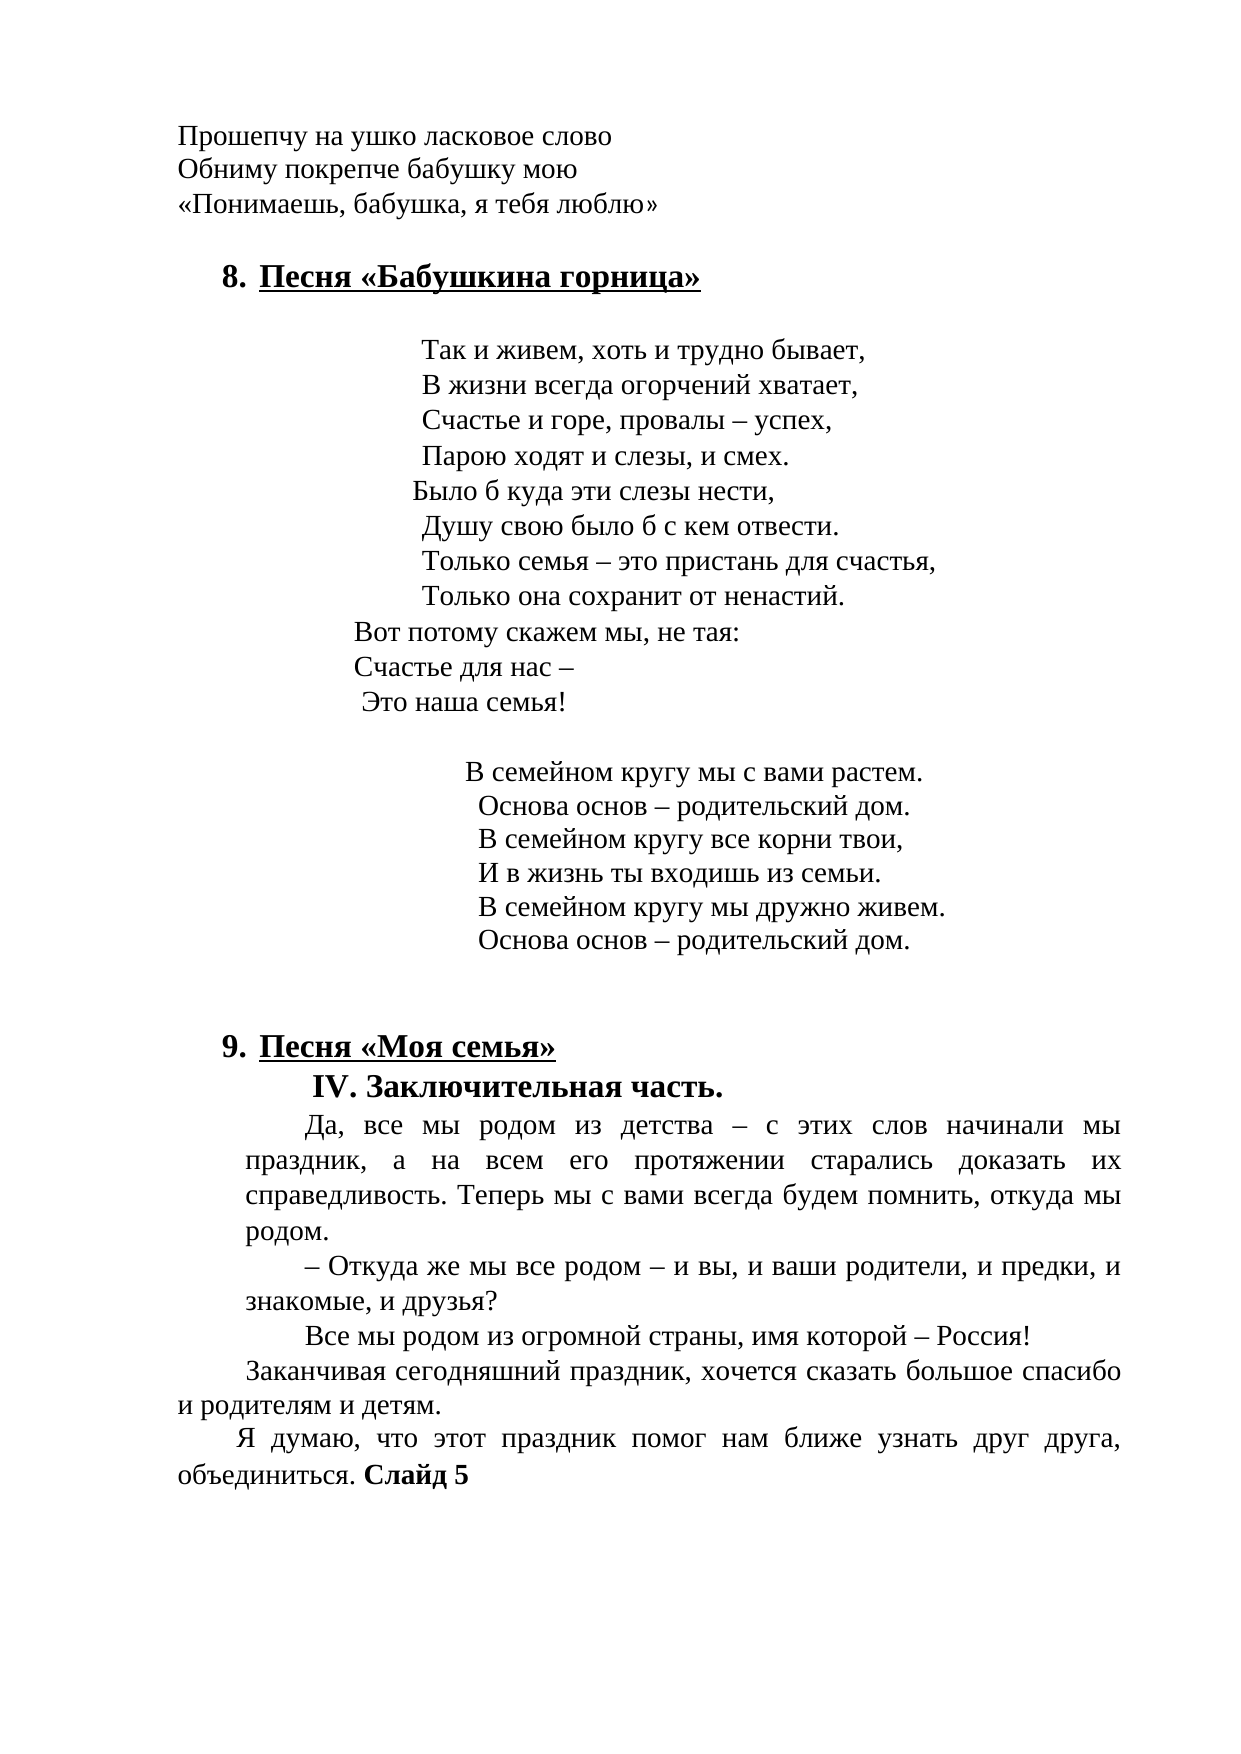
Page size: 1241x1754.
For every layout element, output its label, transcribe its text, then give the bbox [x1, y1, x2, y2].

text В семейном кругу мы с вами растем. [245, 754, 1122, 788]
text Вот потому скажем мы, не тая: [245, 614, 1122, 647]
text Только она сохранит от ненастий. [245, 578, 1122, 612]
text Прошепчу на ушко ласковое слово [177, 118, 1122, 152]
text Заканчивая сегодняшний праздник, хочется сказать большое спасибо и родителям и детям. [177, 1353, 1122, 1421]
text Было б куда эти слезы нести, [245, 473, 1122, 506]
text Счастье и горе, провалы – успех, [245, 402, 1122, 436]
text Все мы родом из огромной страны, имя которой – Россия! [245, 1318, 1122, 1352]
text IV. Заключительная часть. [245, 1067, 1122, 1105]
text В семейном кругу мы дружно живем. [245, 889, 1122, 922]
text Парою ходят и слезы, и смех. [245, 438, 1122, 471]
text В жизни всегда огорчений хватает, [245, 367, 1122, 401]
text Счастье для нас – [245, 649, 1122, 682]
text Основа основ – родительский дом. [245, 788, 1122, 822]
text Только семья – это пристань для счастья, [245, 543, 1122, 577]
text И в жизнь ты входишь из семьи. [245, 855, 1122, 889]
text Так и живем, хоть и трудно бывает, [245, 332, 1122, 366]
text Душу свою было б с кем отвести. [245, 508, 1122, 542]
text Основа основ – родительский дом. [245, 922, 1122, 956]
text Обниму покрепче бабушку мою [177, 152, 1122, 185]
text – Откуда же мы все родом – и вы, и ваши родители, и предки, и знакомые, и друзья? [245, 1248, 1122, 1317]
text Я думаю, что этот праздник помог нам ближе узнать друг друга, объединиться. Слайд 5 [177, 1421, 1122, 1491]
list Песня «Моя семья» [222, 1027, 1152, 1065]
text Да, все мы родом из детства – с этих слов начинали мы праздник, а на всем его протяжении старались доказать их справедливость. Теперь мы с вами всегда будем помнить, откуда мы родом. [245, 1107, 1122, 1246]
text В семейном кругу все корни твои, [245, 822, 1122, 855]
text Это наша семья! [245, 684, 1122, 718]
list Песня «Бабушкина горница» [222, 256, 1122, 295]
text «Понимаешь, бабушка, я тебя люблю» [177, 185, 1122, 221]
